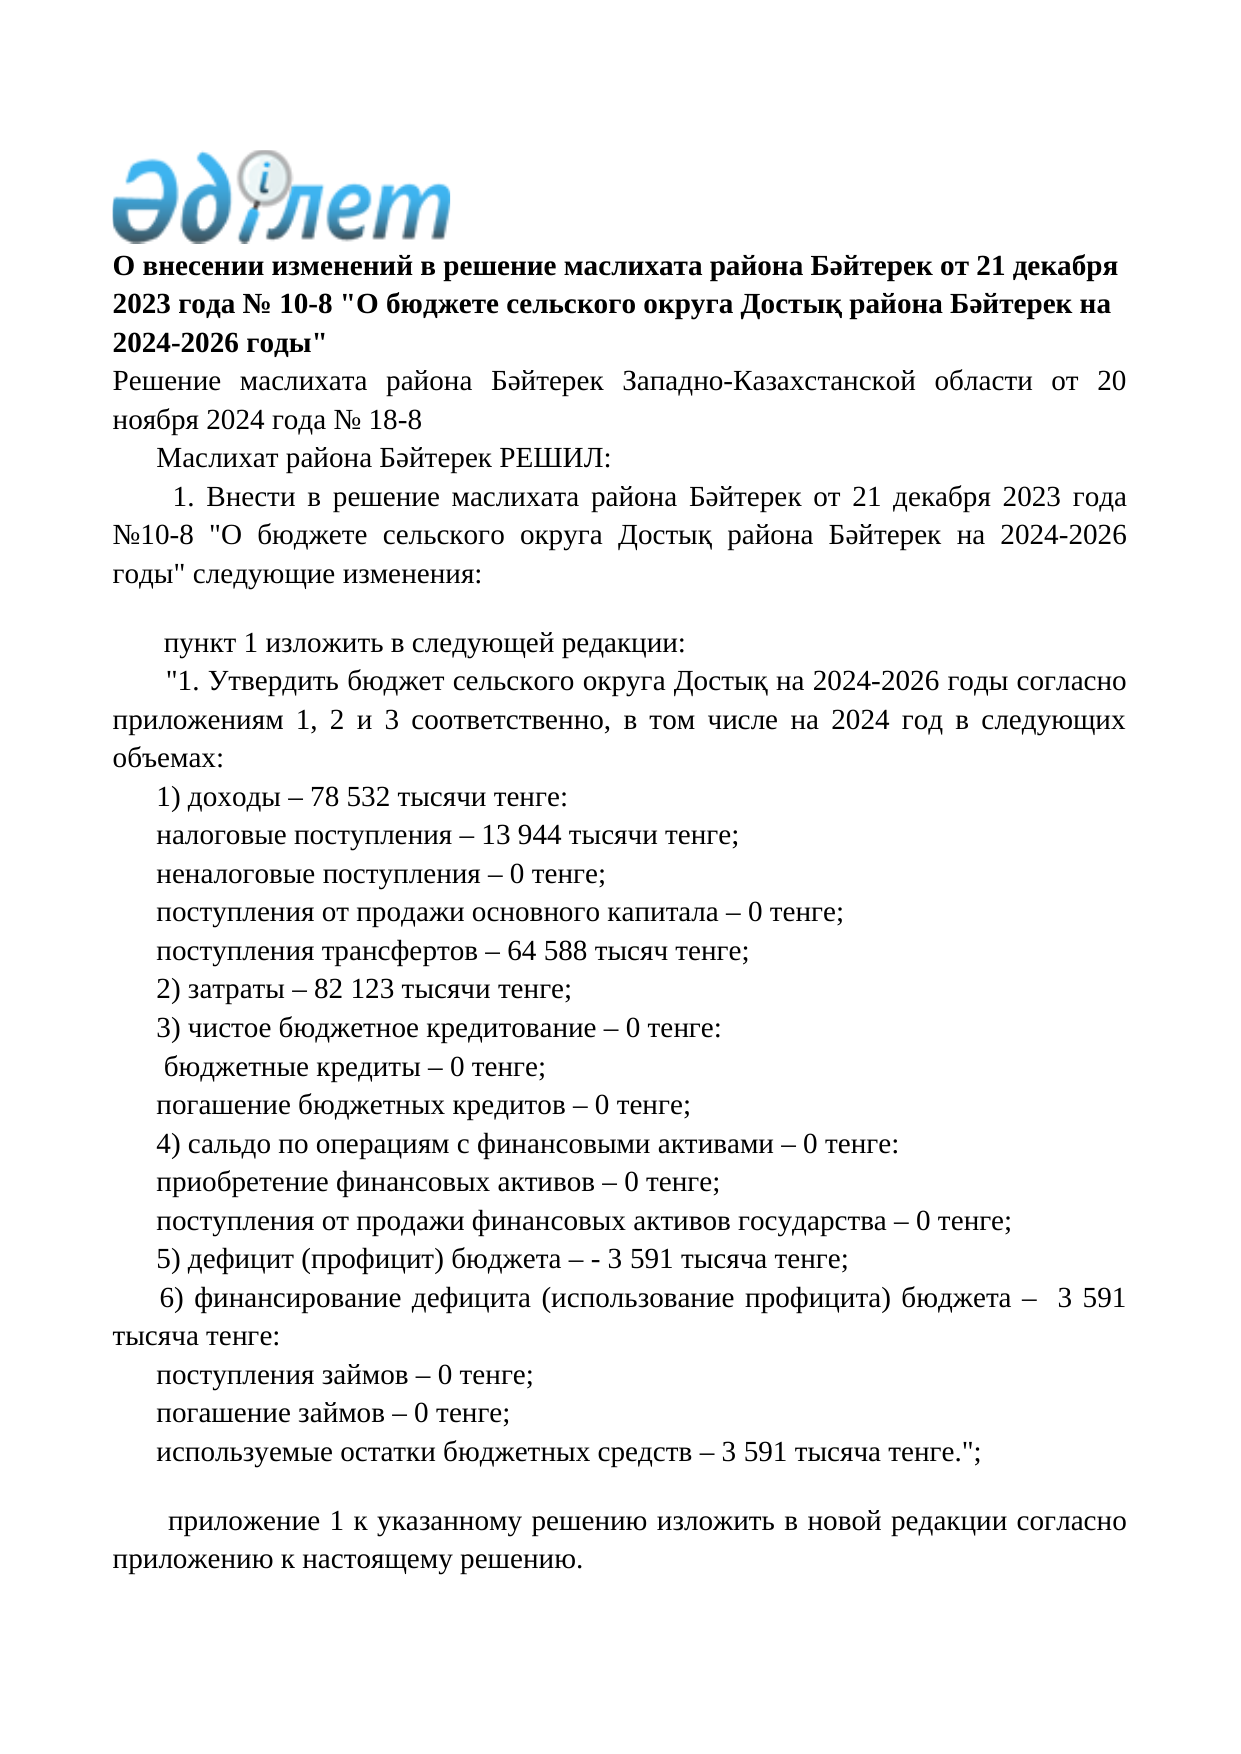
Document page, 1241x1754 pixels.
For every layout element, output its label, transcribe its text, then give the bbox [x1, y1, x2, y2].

text 3) чистое бюджетное кредитование – 0 тенге: [112, 1010, 1128, 1044]
text неналоговые поступления – 0 тенге; [112, 856, 1128, 889]
text 1. Внести в решение маслихата района Бәйтерек от 21 декабря 2023 года №10-8 "О бюджете сельского округа Достық района Бәйтерек на 2024-2026 годы" следующие изменения: [112, 479, 1128, 589]
text 4) сальдо по операциям с финансовыми активами – 0 тенге: [112, 1126, 1128, 1159]
text бюджетные кредиты – 0 тенге; [112, 1049, 1128, 1082]
text поступления от продажи основного капитала – 0 тенге; [112, 894, 1128, 928]
text 6) финансирование дефицита (использование профицита) бюджета – 3 591 тысяча тенге: [112, 1280, 1128, 1352]
picture [112, 150, 451, 244]
text погашение займов – 0 тенге; [112, 1396, 1128, 1429]
text Маслихат района Бәйтерек РЕШИЛ: [112, 440, 1128, 474]
text поступления займов – 0 тенге; [112, 1357, 1128, 1391]
text 1) доходы – 78 532 тысячи тенге: [112, 779, 1128, 812]
text поступления трансфертов – 64 588 тысяч тенге; [112, 933, 1128, 967]
text Решение маслихата района Бәйтерек Западно-Казахстанской области от 20 ноября 2024 года № 18-8 [112, 363, 1128, 435]
text 5) дефицит (профицит) бюджета – - 3 591 тысяча тенге; [112, 1241, 1128, 1275]
text приложение 1 к указанному решению изложить в новой редакции согласно приложению к настоящему решению. [112, 1503, 1128, 1575]
text приобретение финансовых активов – 0 тенге; [112, 1164, 1128, 1198]
text 2) затраты – 82 123 тысячи тенге; [112, 972, 1128, 1005]
text О внесении изменений в решение маслихата района Бәйтерек от 21 декабря 2023 года № 10-8 "О бюджете сельского округа Достық района Бәйтерек на 2024-2026 годы" [112, 248, 1128, 358]
text используемые остатки бюджетных средств – 3 591 тысяча тенге."; [112, 1434, 1128, 1468]
text "1. Утвердить бюджет сельского округа Достық на 2024-2026 годы согласно приложениям 1, 2 и 3 соответственно, в том числе на 2024 год в следующих объемах: [112, 663, 1128, 774]
text погашение бюджетных кредитов – 0 тенге; [112, 1087, 1128, 1121]
text налоговые поступления – 13 944 тысячи тенге; [112, 817, 1128, 851]
text пункт 1 изложить в следующей редакции: [112, 625, 1128, 658]
text поступления от продажи финансовых активов государства – 0 тенге; [112, 1203, 1128, 1236]
